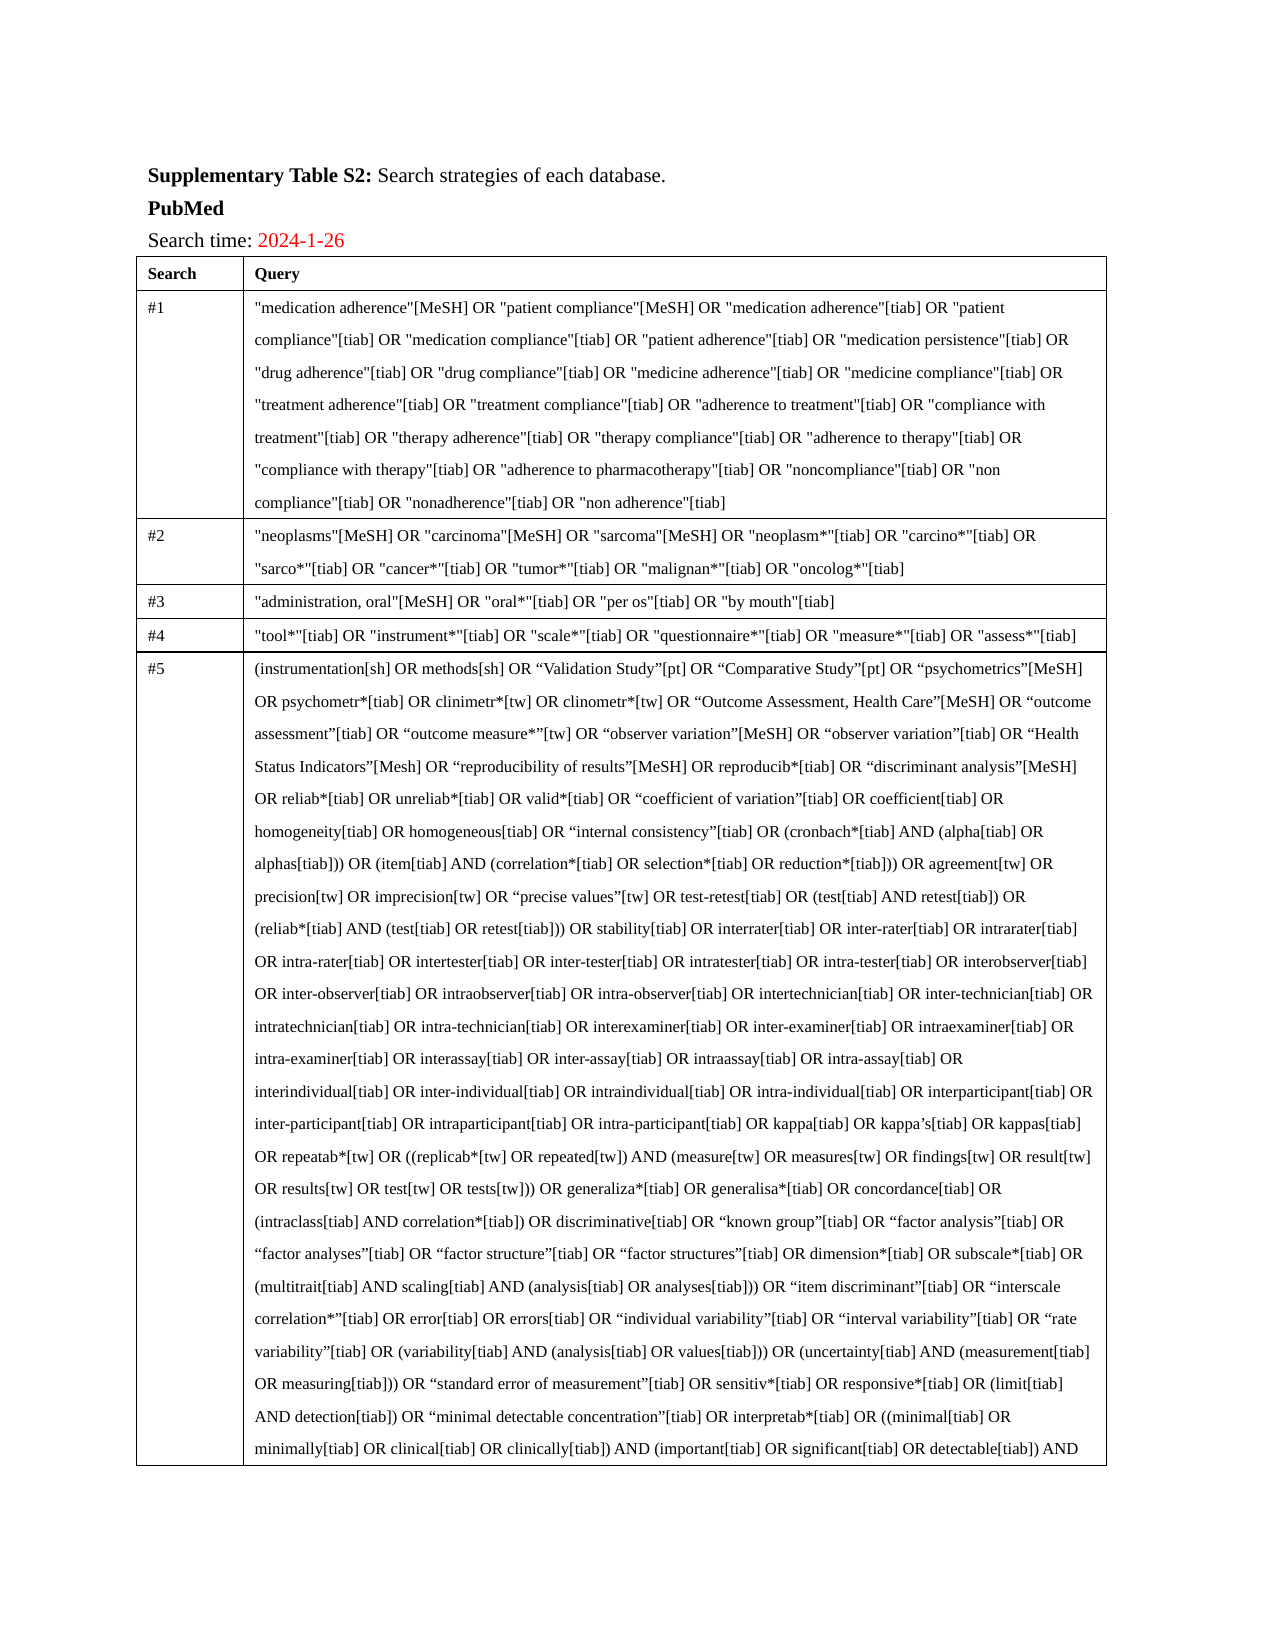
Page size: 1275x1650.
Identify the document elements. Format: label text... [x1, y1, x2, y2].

text Supplementary Table S2: Search strategies of each database. [148, 159, 1127, 191]
text PubMed [148, 191, 1127, 224]
table_header Search [137, 257, 243, 290]
table_cell #3 [137, 585, 243, 618]
table_cell "tool*"[tiab] OR "instrument*"[tiab] OR "scale*"[tiab] OR "questionnaire*"[tiab] OR "measure*"[tiab] OR "assess*"[tiab] [244, 619, 1106, 651]
text Search time: 2024-1-26 [148, 224, 1127, 256]
table_cell #2 [137, 519, 243, 584]
table_cell #1 [137, 291, 243, 518]
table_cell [244, 653, 1106, 1465]
table_cell #5 [137, 653, 243, 1465]
table_cell "medication adherence"[MeSH] OR "patient compliance"[MeSH] OR "medication adherence"[tiab] OR "patient compliance"[tiab] OR "medication compliance"[tiab] OR "patient adherence"[tiab] OR "medication persistence"[tiab] OR "drug adherence"[tiab] OR "drug compliance"[tiab] OR "medicine adherence"[tiab] OR "medicine compliance"[tiab] OR "treatment adherence"[tiab] OR "treatment compliance"[tiab] OR "adherence to treatment"[tiab] OR "compliance with treatment"[tiab] OR "therapy adherence"[tiab] OR "therapy compliance"[tiab] OR "adherence to therapy"[tiab] OR "compliance with therapy"[tiab] OR "adherence to pharmacotherapy"[tiab] OR "noncompliance"[tiab] OR "non compliance"[tiab] OR "nonadherence"[tiab] OR "non adherence"[tiab] [244, 291, 1106, 518]
table_header Query [244, 257, 1106, 290]
table_cell #4 [137, 619, 243, 651]
table_cell "neoplasms"[MeSH] OR "carcinoma"[MeSH] OR "sarcoma"[MeSH] OR "neoplasm*"[tiab] OR "carcino*"[tiab] OR "sarco*"[tiab] OR "cancer*"[tiab] OR "tumor*"[tiab] OR "malignan*"[tiab] OR "oncolog*"[tiab] [244, 519, 1106, 584]
table_cell "administration, oral"[MeSH] OR "oral*"[tiab] OR "per os"[tiab] OR "by mouth"[tiab] [244, 585, 1106, 618]
